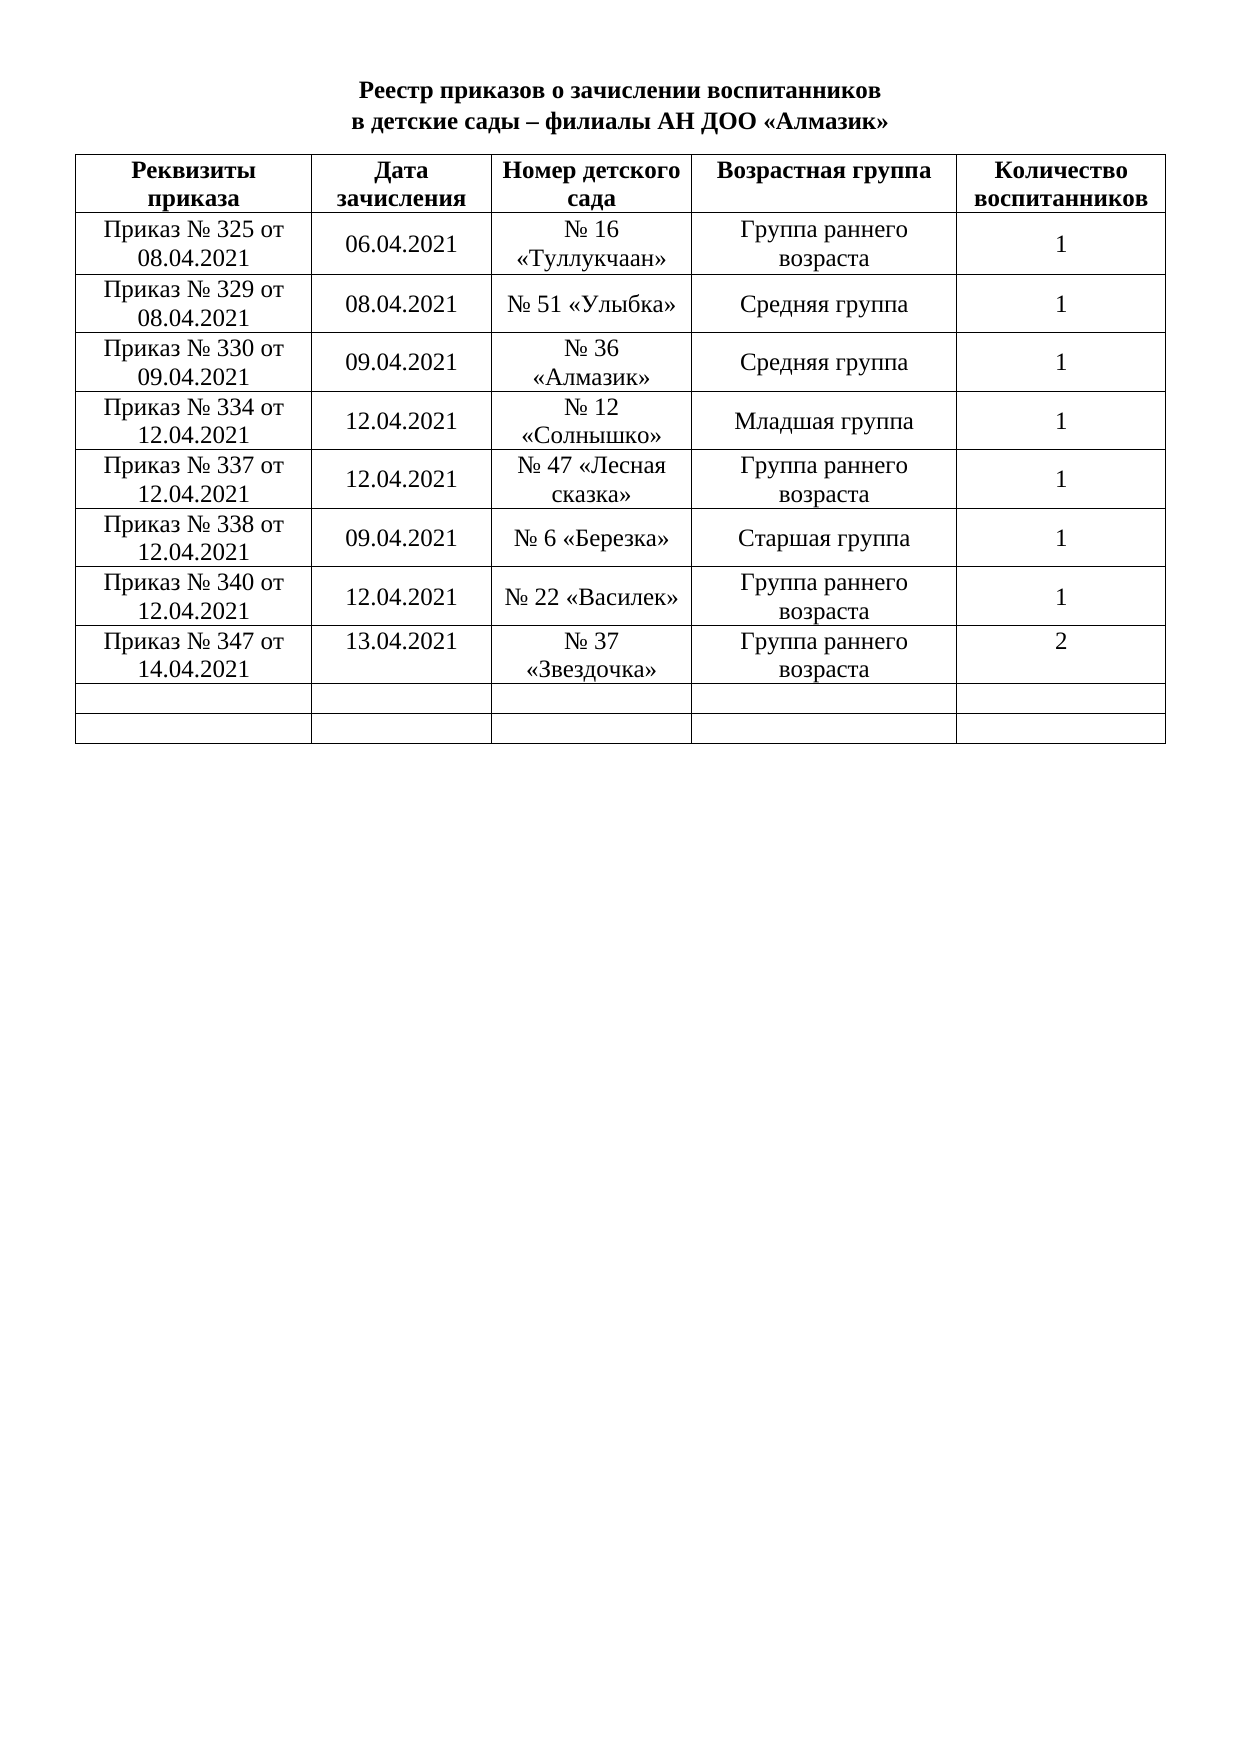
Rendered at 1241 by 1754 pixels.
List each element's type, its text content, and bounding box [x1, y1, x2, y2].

table_cell 13.04.2021 [312, 626, 491, 683]
table_header Количество воспитанников [957, 155, 1165, 212]
table_cell № 47 «Лесная сказка» [492, 450, 691, 508]
table_cell Средняя группа [692, 275, 956, 332]
table_cell Приказ № 337 от 12.04.2021 [76, 450, 311, 508]
table_cell Приказ № 340 от 12.04.2021 [76, 567, 311, 625]
table_header Номер детского сада [492, 155, 691, 212]
table_cell 08.04.2021 [312, 275, 491, 332]
table_cell [492, 714, 691, 743]
table_cell № 37 «Звездочка» [492, 626, 691, 683]
table_cell 12.04.2021 [312, 392, 491, 449]
table_cell [76, 714, 311, 743]
table_cell № 22 «Василек» [492, 567, 691, 625]
table_cell 1 [957, 213, 1165, 273]
table_cell Группа раннего возраста [692, 626, 956, 683]
table_cell 06.04.2021 [312, 213, 491, 273]
table_cell Приказ № 325 от 08.04.2021 [76, 213, 311, 273]
table_cell 12.04.2021 [312, 567, 491, 625]
table_cell Приказ № 334 от 12.04.2021 [76, 392, 311, 449]
table_cell Приказ № 329 от 08.04.2021 [76, 275, 311, 332]
table_cell Младшая группа [692, 392, 956, 449]
table_cell [692, 684, 956, 713]
table_cell Группа раннего возраста [692, 567, 956, 625]
table_cell [492, 684, 691, 713]
table_cell Приказ № 347 от 14.04.2021 [76, 626, 311, 683]
table_cell № 51 «Улыбка» [492, 275, 691, 332]
text Реестр приказов о зачислении воспитанников [75, 75, 1165, 104]
table_cell № 36 «Алмазик» [492, 333, 691, 391]
table_cell Старшая группа [692, 509, 956, 566]
table_cell [76, 684, 311, 713]
table_cell [312, 684, 491, 713]
table_cell 1 [957, 450, 1165, 508]
table_header Реквизиты приказа [76, 155, 311, 212]
table_header Возрастная группа [692, 155, 956, 212]
table_cell [692, 714, 956, 743]
table_cell № 12 «Солнышко» [492, 392, 691, 449]
table_cell Средняя группа [692, 333, 956, 391]
table_cell № 6 «Березка» [492, 509, 691, 566]
table_cell 09.04.2021 [312, 333, 491, 391]
table_cell № 16 «Туллукчаан» [492, 213, 691, 273]
table_cell 1 [957, 333, 1165, 391]
table_cell Приказ № 338 от 12.04.2021 [76, 509, 311, 566]
table_cell [957, 684, 1165, 713]
table_cell 1 [957, 275, 1165, 332]
table_header Дата зачисления [312, 155, 491, 212]
table_cell 1 [957, 567, 1165, 625]
table_cell Приказ № 330 от 09.04.2021 [76, 333, 311, 391]
table_cell Группа раннего возраста [692, 213, 956, 273]
table_cell [312, 714, 491, 743]
text в детские сады – филиалы АН ДОО «Алмазик» [75, 106, 1165, 135]
table_cell 1 [957, 392, 1165, 449]
table_cell Группа раннего возраста [692, 450, 956, 508]
table_cell [957, 714, 1165, 743]
table_cell 09.04.2021 [312, 509, 491, 566]
table_cell 1 [957, 509, 1165, 566]
table_cell 12.04.2021 [312, 450, 491, 508]
table_cell 2 [957, 626, 1165, 683]
